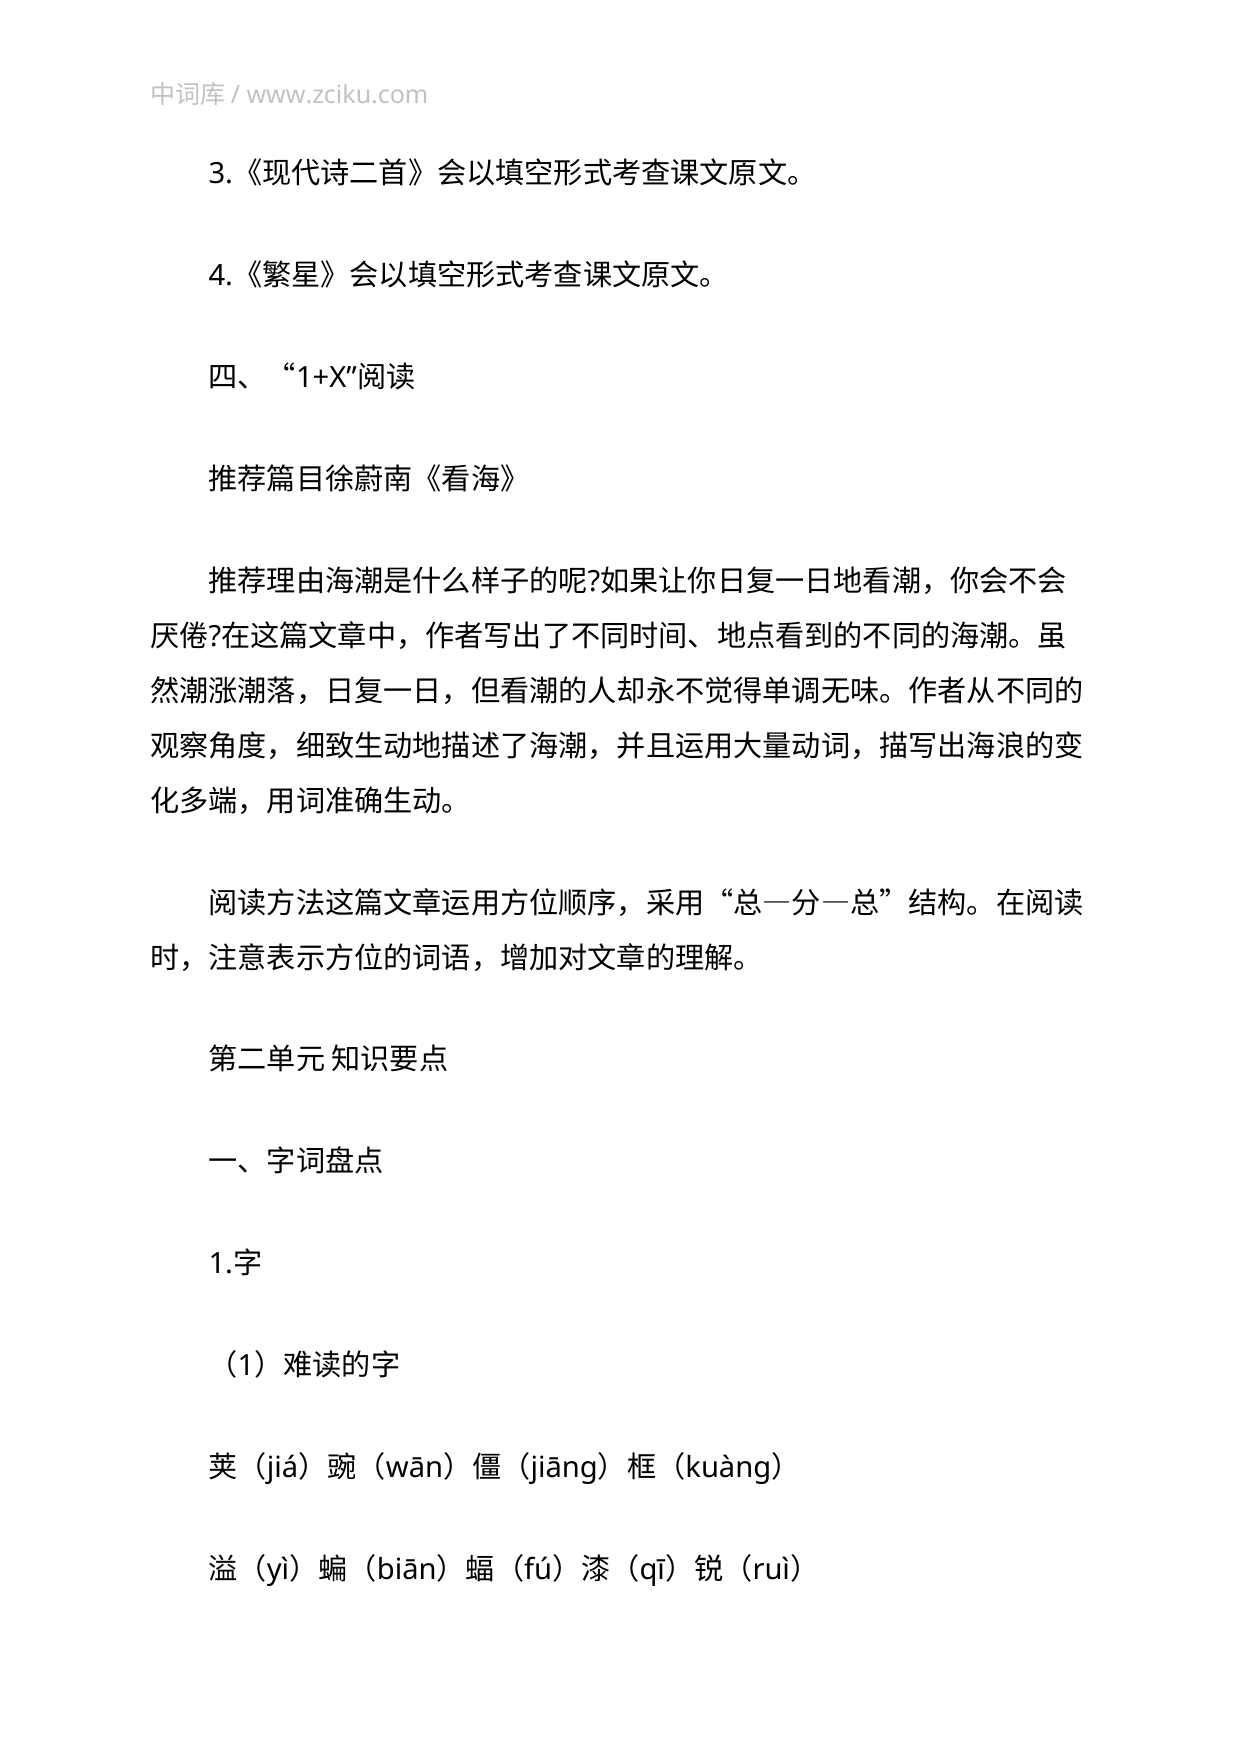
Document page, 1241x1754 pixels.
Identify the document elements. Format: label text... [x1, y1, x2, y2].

text 推荐理由海潮是什么样子的呢?如果让你日复一日地看潮，你会不会厌倦?在这篇文章中，作者写出了不同时间、地点看到的不同的海潮。虽然潮涨潮落，日复一日，但看潮的人却永不觉得单调无味。作者从不同的观察角度，细致生动地描述了海潮，并且运用大量动词，描写出海浪的变化多端，用词准确生动。 [150, 558, 1090, 820]
text 荚（jiá）豌（wān）僵（jiāng）框（kuàng） [150, 1443, 1090, 1486]
text 1.字 [150, 1239, 1090, 1282]
text 推荐篇目徐蔚南《看海》 [150, 456, 1090, 498]
text 阅读方法这篇文章运用方位顺序，采用“总—分—总”结构。在阅读时，注意表示方位的词语，增加对文章的理解。 [150, 879, 1090, 976]
text 一、字词盘点 [150, 1138, 1090, 1180]
text 第二单元 知识要点 [150, 1036, 1090, 1078]
text 4.《繁星》会以填空形式考查课文原文。 [150, 252, 1090, 294]
text 溢（yì）蝙（biān）蝠（fú）漆（qī）锐（ruì） [150, 1545, 1090, 1588]
text （1）难读的字 [150, 1341, 1090, 1384]
text 3.《现代诗二首》会以填空形式考查课文原文。 [150, 150, 1090, 192]
text 四、“1+X”阅读 [150, 354, 1090, 396]
